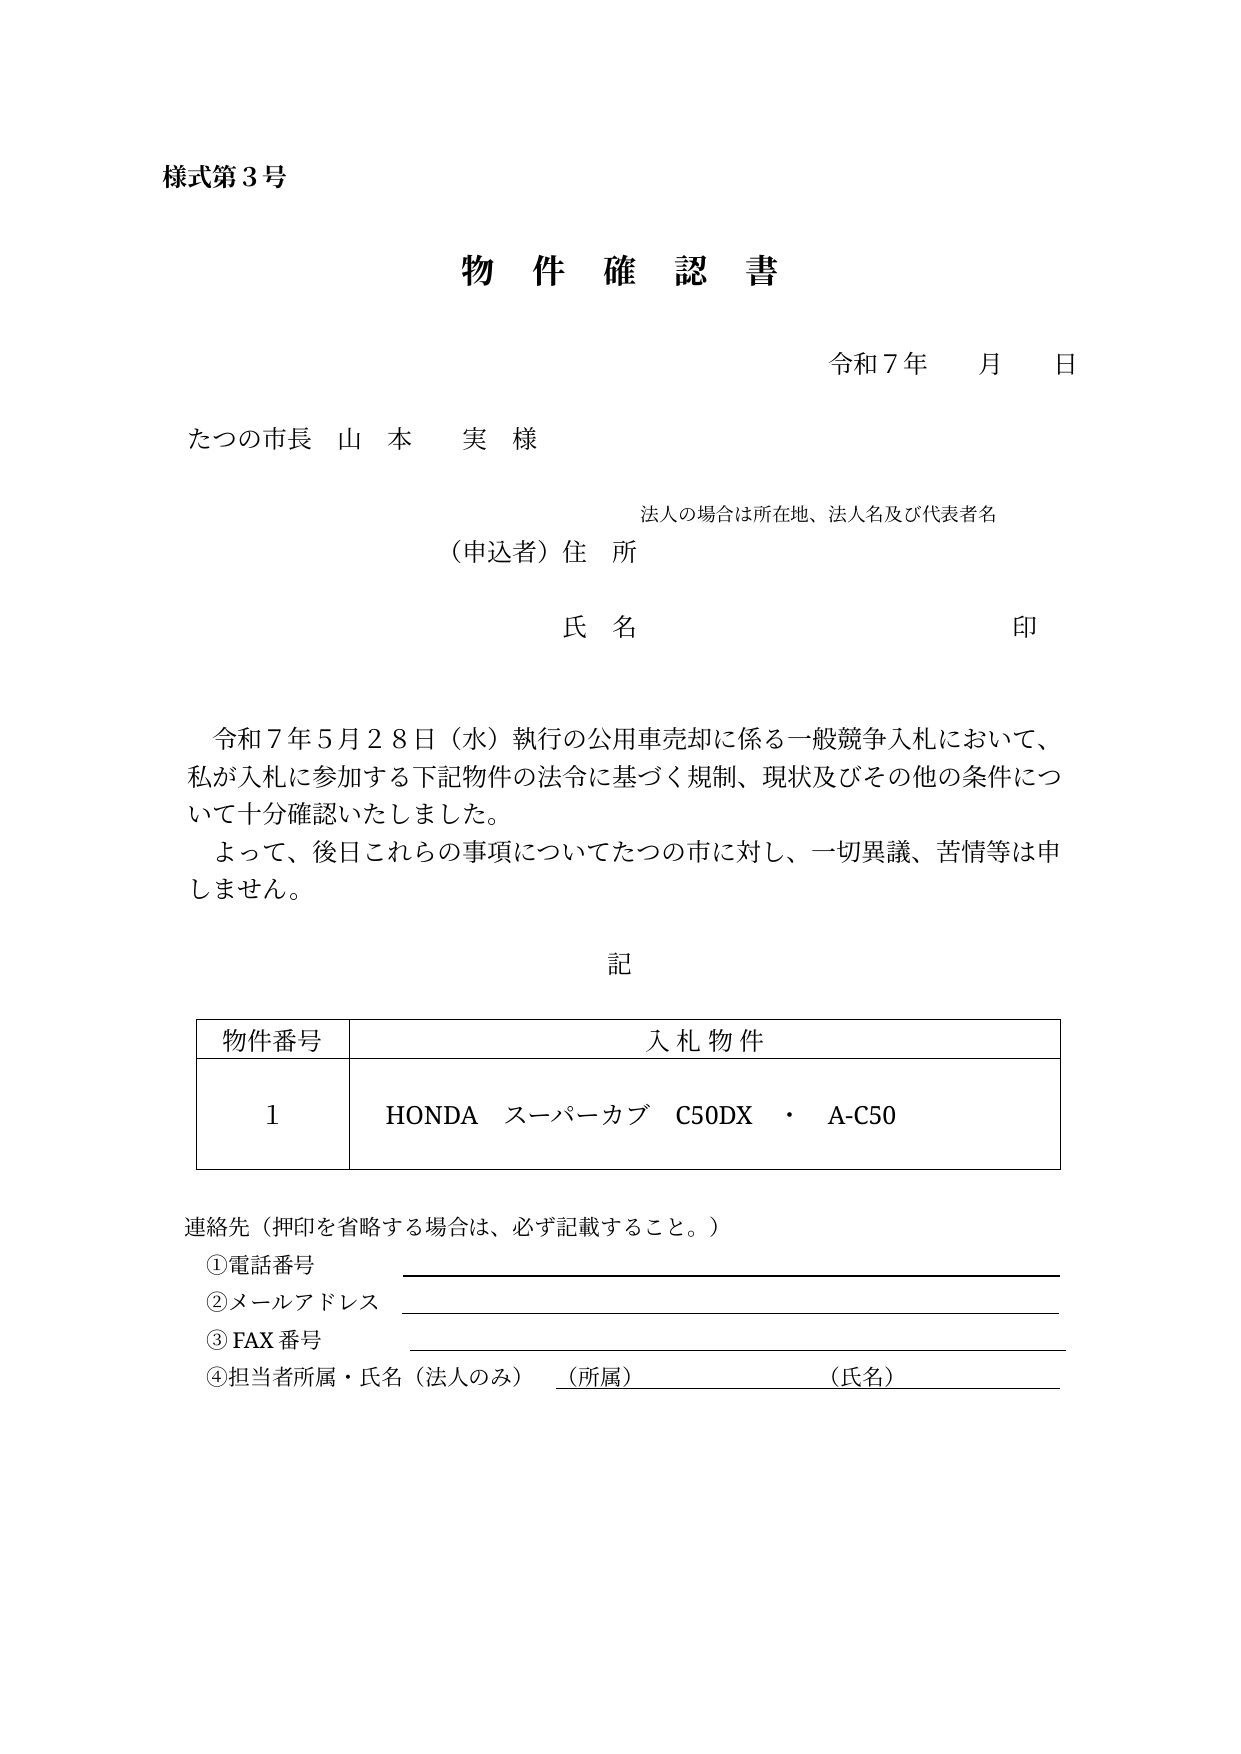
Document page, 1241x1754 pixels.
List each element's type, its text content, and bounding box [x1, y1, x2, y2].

text 法人の場合は所在地、法人名及び代表者名 [162, 494, 1078, 532]
text 令和７年 月 日 [162, 344, 1078, 382]
text 連絡先（押印を省略する場合は、必ず記載すること。） [162, 1207, 1078, 1245]
text 様式第３号 [162, 157, 1078, 194]
text ④担当者所属・氏名（法人のみ） （所属） （氏名） [162, 1357, 1078, 1395]
text よって、後日これらの事項についてたつの市に対し、一切異議、苦情等は申しません。 [162, 832, 1078, 907]
table_cell HONDA スーパーカブ C50DX ・ A-C50 [350, 1059, 1060, 1169]
table_cell １ [197, 1059, 349, 1169]
text たつの市長 山 本 実 様 [162, 419, 1078, 457]
text ②メールアドレス [162, 1282, 1078, 1320]
text 氏 名 印 [162, 607, 1078, 644]
text （申込者）住 所 [162, 532, 1078, 569]
table_header 入 札 物 件 [350, 1020, 1060, 1058]
text ③FAX番号 [162, 1320, 1078, 1357]
text 令和７年５月２８日（水）執行の公用車売却に係る一般競争入札において、私が入札に参加する下記物件の法令に基づく規制、現状及びその他の条件について十分確認いたしました。 [162, 719, 1078, 832]
table_header 物件番号 [197, 1020, 349, 1058]
text 記 [162, 944, 1078, 982]
text ①電話番号 [162, 1245, 1078, 1282]
text 物件確認書 [162, 232, 1078, 307]
